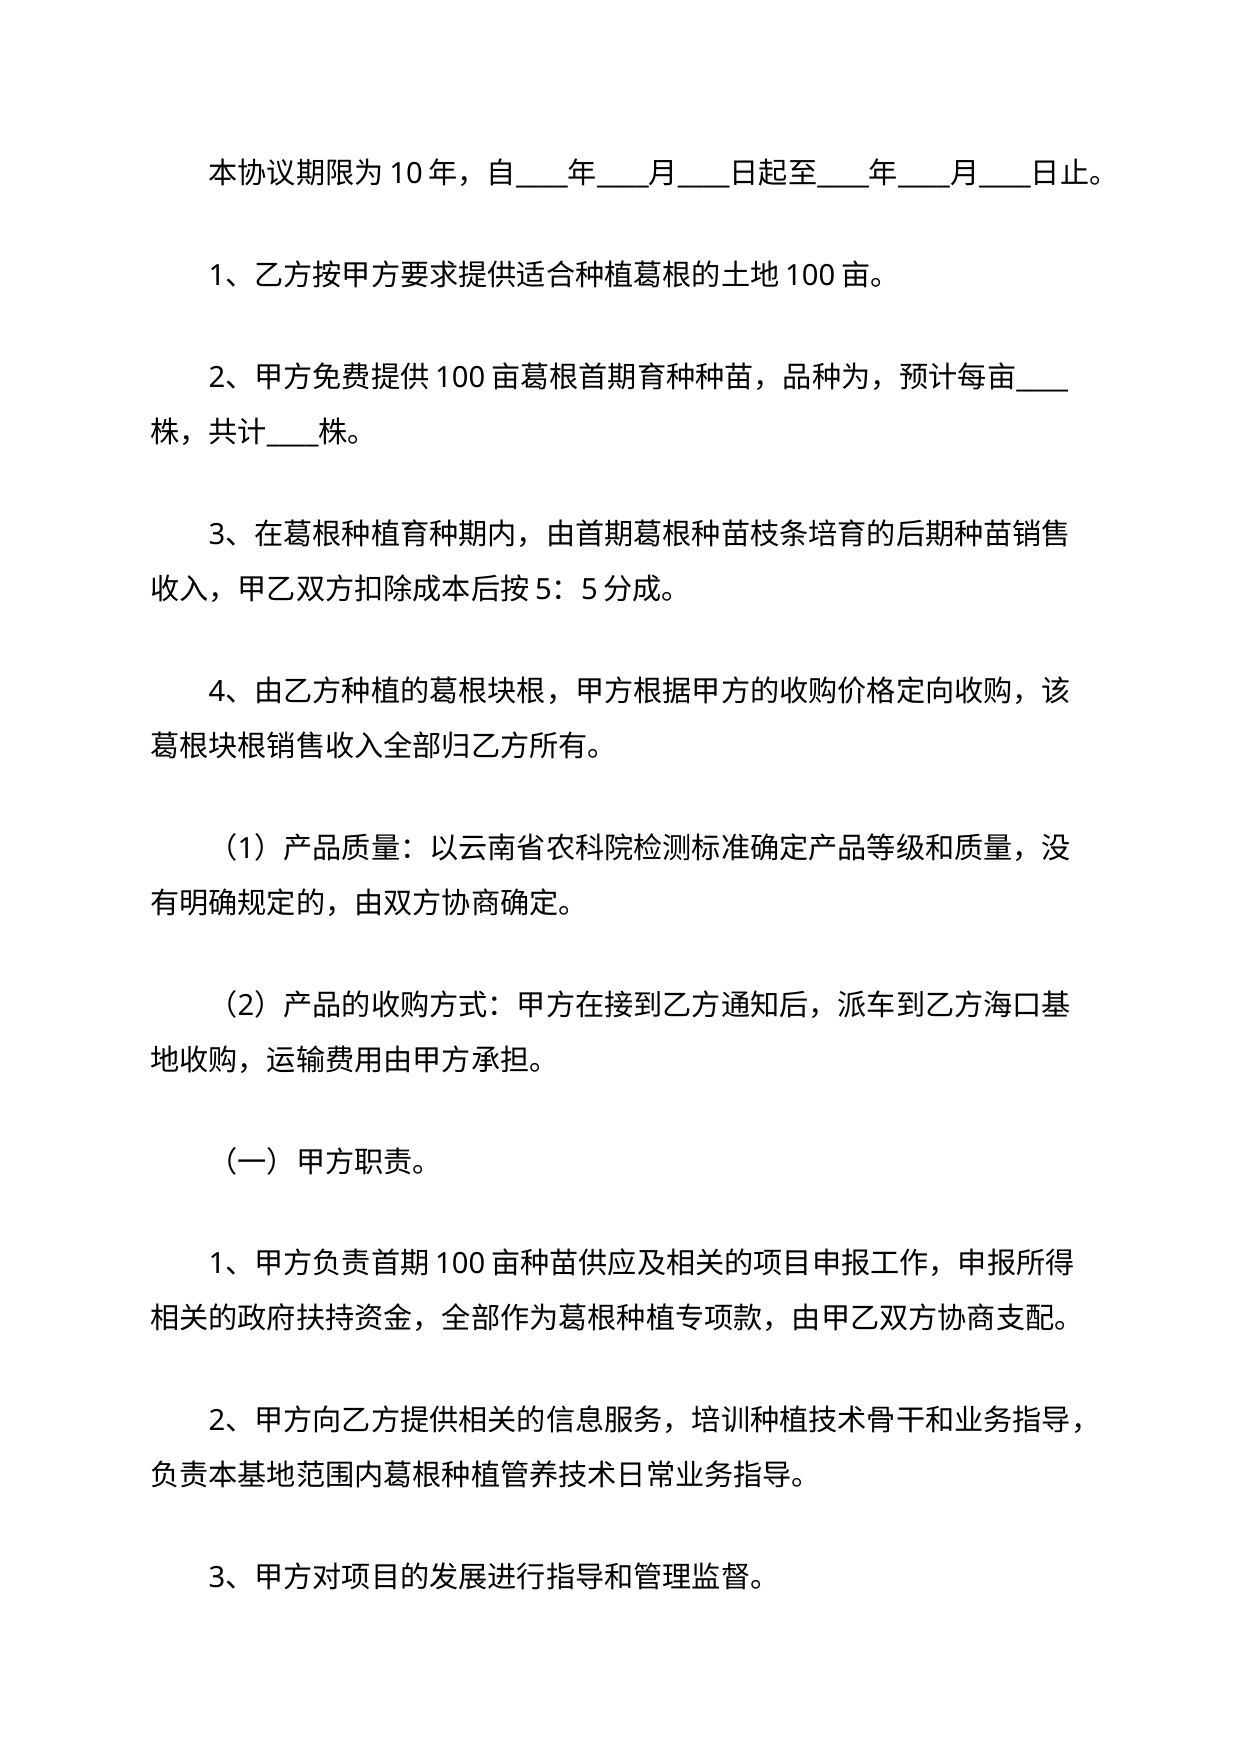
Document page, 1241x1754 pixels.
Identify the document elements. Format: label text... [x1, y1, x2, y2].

text （2）产品的收购方式：甲方在接到乙方通知后，派车到乙方海口基地收购，运输费用由甲方承担。 [150, 981, 1090, 1079]
text 4、由乙方种植的葛根块根，甲方根据甲方的收购价格定向收购，该葛根块根销售收入全部归乙方所有。 [150, 668, 1090, 765]
text 1、甲方负责首期100亩种苗供应及相关的项目申报工作，申报所得相关的政府扶持资金，全部作为葛根种植专项款，由甲乙双方协商支配。 [150, 1240, 1090, 1337]
text （一）甲方职责。 [150, 1138, 1090, 1181]
text 2、甲方向乙方提供相关的信息服务，培训种植技术骨干和业务指导，负责本基地范围内葛根种植管养技术日常业务指导。 [150, 1397, 1090, 1494]
text 2、甲方免费提供100亩葛根首期育种种苗，品种为，预计每亩____株，共计____株。 [150, 354, 1090, 451]
text 3、在葛根种植育种期内，由首期葛根种苗枝条培育的后期种苗销售收入，甲乙双方扣除成本后按5：5分成。 [150, 511, 1090, 608]
text 3、甲方对项目的发展进行指导和管理监督。 [150, 1553, 1090, 1596]
text （1）产品质量：以云南省农科院检测标准确定产品等级和质量，没有明确规定的，由双方协商确定。 [150, 825, 1090, 922]
text 1、乙方按甲方要求提供适合种植葛根的土地100亩。 [150, 252, 1090, 294]
text 本协议期限为10年，自____年____月____日起至____年____月____日止。 [150, 150, 1090, 192]
